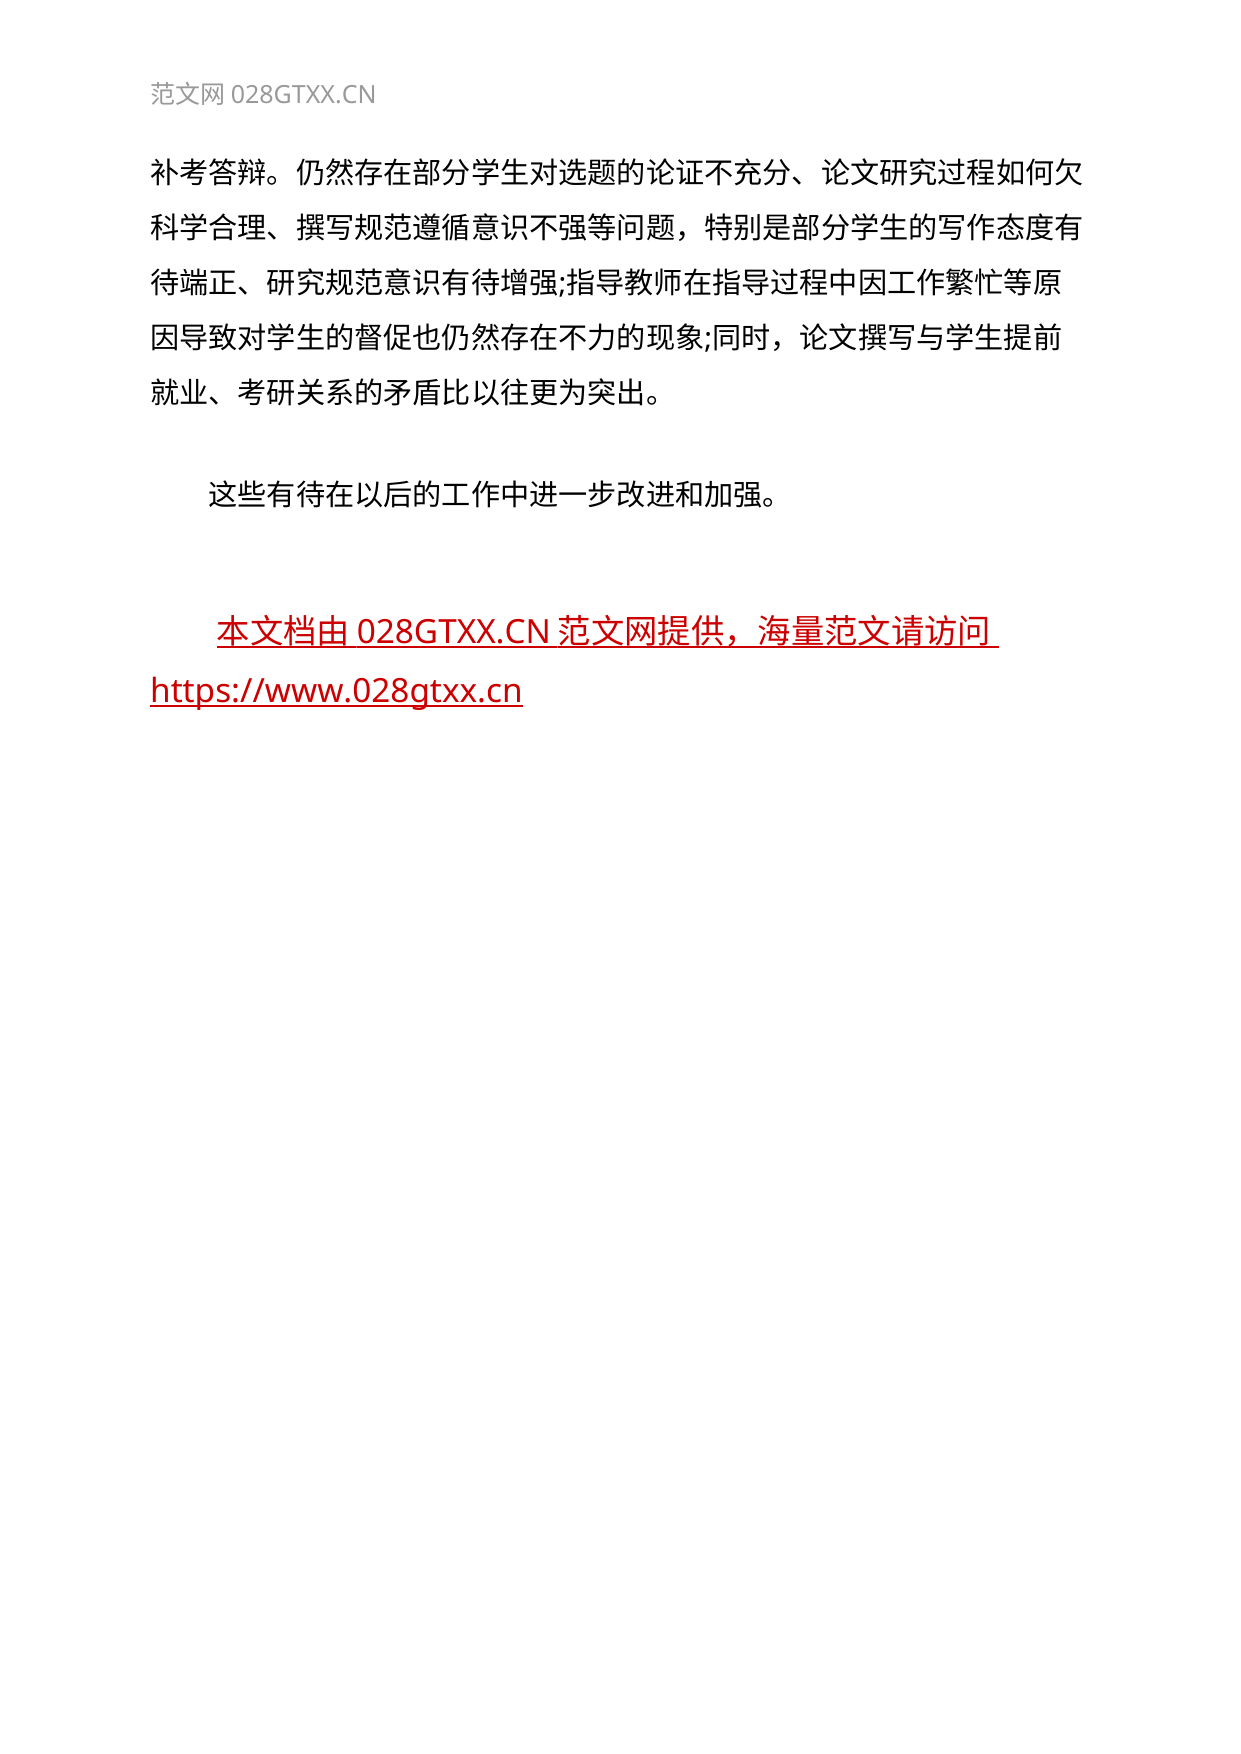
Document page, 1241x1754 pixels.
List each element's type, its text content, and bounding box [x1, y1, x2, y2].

text 这些有待在以后的工作中进一步改进和加强。 [150, 472, 1090, 514]
text 本文档由028GTXX.CN范文网提供，海量范文请访问 https://www.028gtxx.cn [150, 604, 1090, 712]
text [150, 150, 1090, 412]
